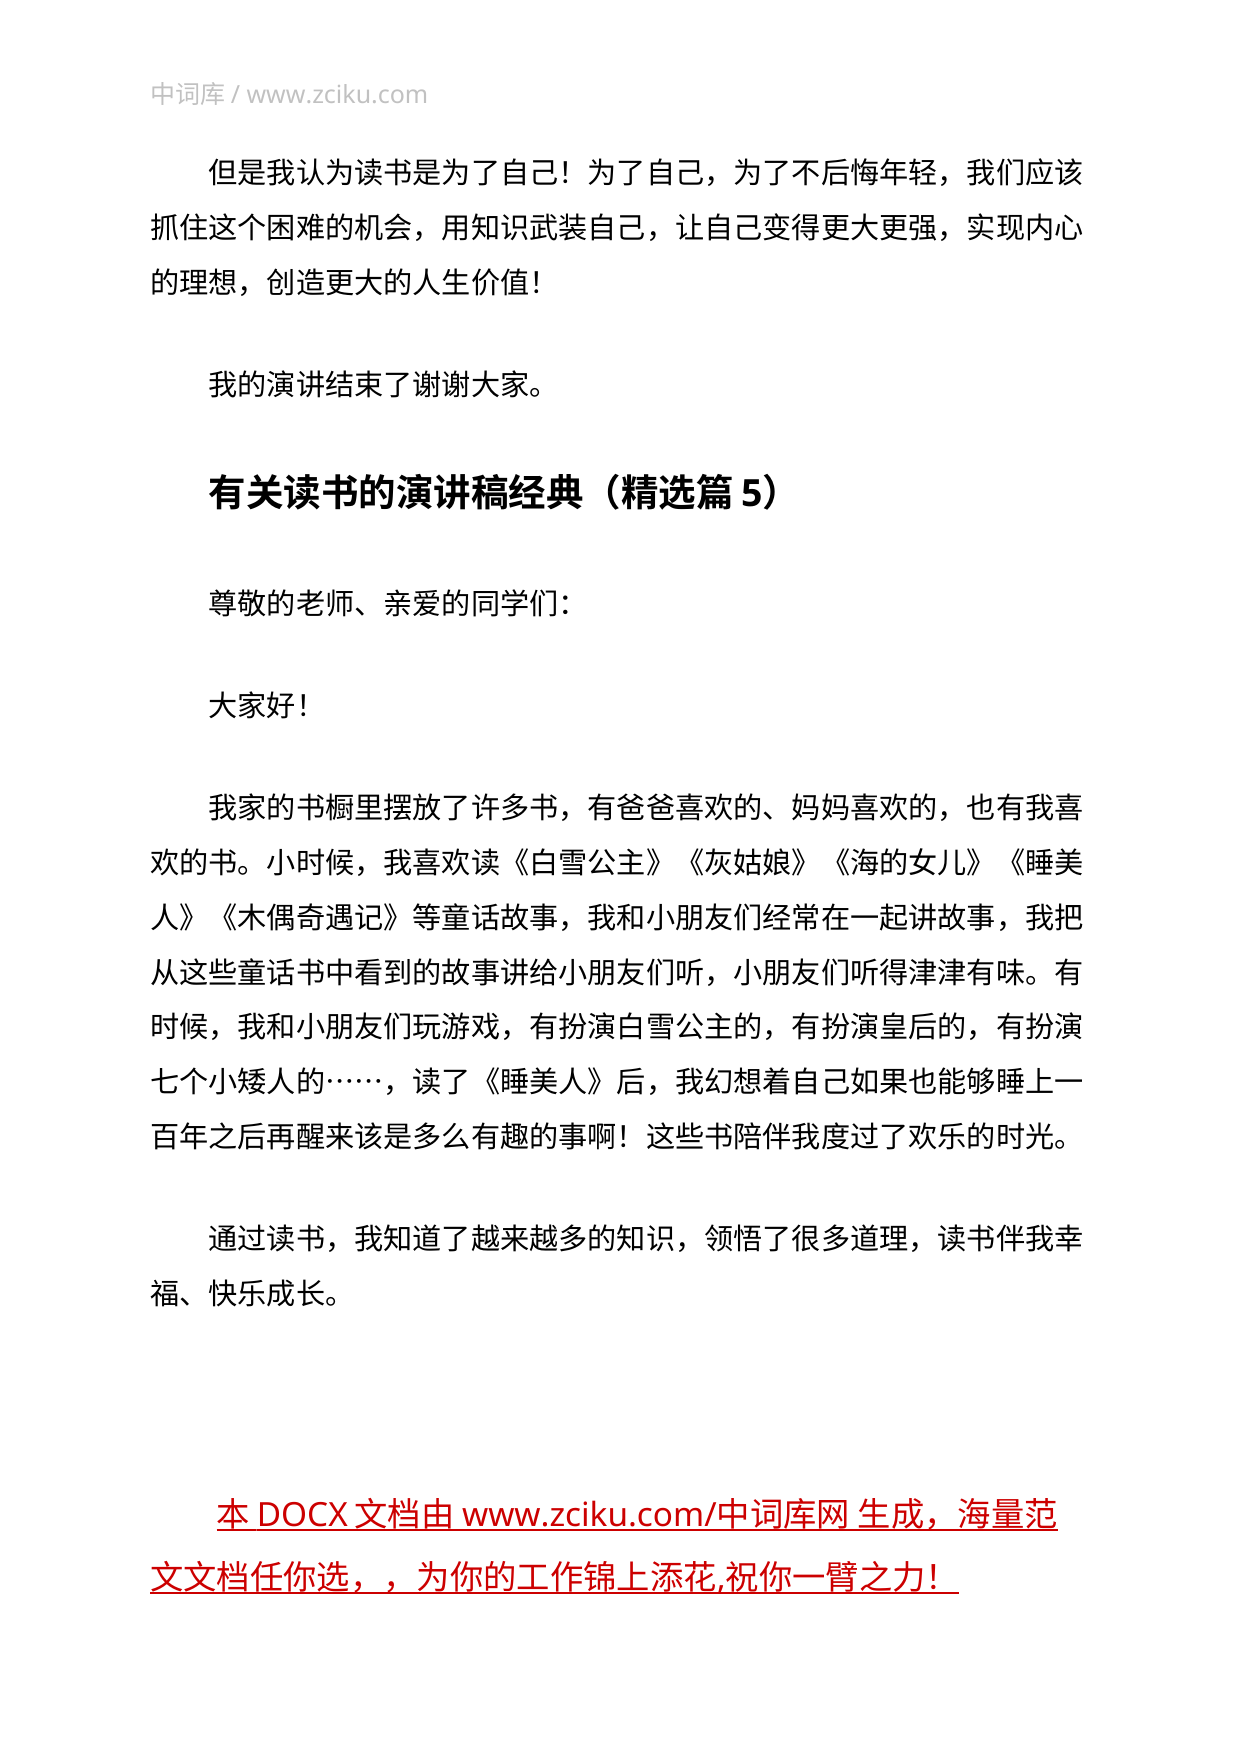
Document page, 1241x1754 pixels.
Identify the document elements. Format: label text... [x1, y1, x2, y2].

text 但是我认为读书是为了自己！为了自己，为了不后悔年轻，我们应该抓住这个困难的机会，用知识武装自己，让自己变得更大更强，实现内心的理想，创造更大的人生价值！ [150, 150, 1090, 302]
text 我的演讲结束了谢谢大家。 [150, 362, 1090, 404]
text 尊敬的老师、亲爱的同学们： [150, 581, 1090, 623]
text 大家好！ [150, 683, 1090, 725]
text 通过读书，我知道了越来越多的知识，领悟了很多道理，读书伴我幸福、快乐成长。 [150, 1216, 1090, 1313]
text 我家的书橱里摆放了许多书，有爸爸喜欢的、妈妈喜欢的，也有我喜欢的书。小时候，我喜欢读《白雪公主》《灰姑娘》《海的女儿》《睡美人》《木偶奇遇记》等童话故事，我和小朋友们经常在一起讲故事，我把从这些童话书中看到的故事讲给小朋友们听，小朋友们听得津津有味。有时候，我和小朋友们玩游戏，有扮演白雪公主的，有扮演皇后的，有扮演七个小矮人的……，读了《睡美人》后，我幻想着自己如果也能够睡上一百年之后再醒来该是多么有趣的事啊！这些书陪伴我度过了欢乐的时光。 [150, 784, 1090, 1156]
text 有关读书的演讲稿经典（精选篇5） [150, 463, 1090, 518]
text 本DOCX文档由 www.zciku.com/中词库网 生成，海量范文文档任你选，，为你的工作锦上添花,祝你一臂之力！ [150, 1488, 1090, 1599]
